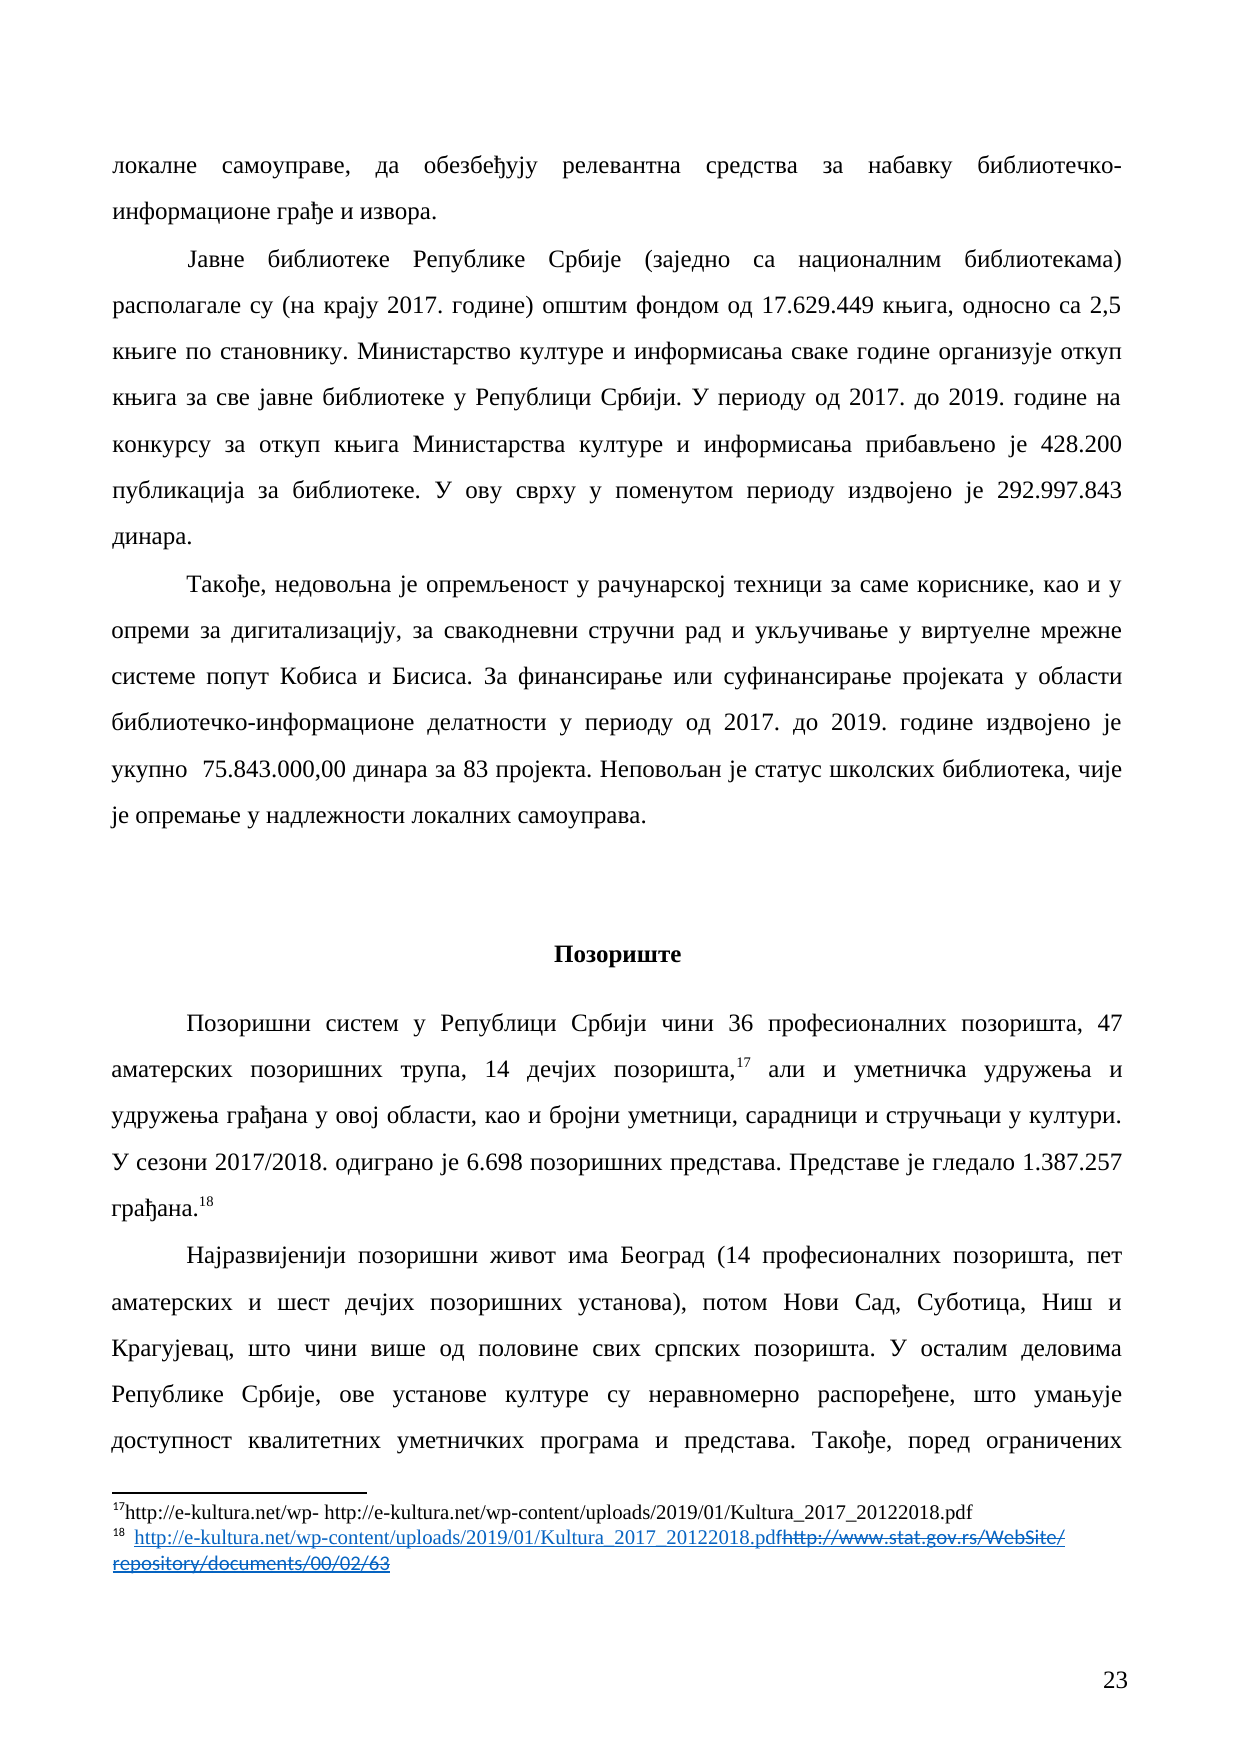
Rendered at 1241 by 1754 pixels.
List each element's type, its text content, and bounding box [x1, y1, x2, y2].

text Позориште [112, 939, 1122, 967]
text Јавне библиотеке Републике Србије (заједно са националним библиотекама) располагале су (на крају 2017. године) општим фондом од 17.629.449 књига, односно са 2,5 књиге по становнику. Министарство културе и информисања сваке године организује откуп књига за све јавне библиотеке у Републици Србији. У периоду од 2017. до 2019. године на конкурсу за откуп књига Министарства културе и информисања прибављено је 428.200 публикација за библиотеке. У ову сврху у поменутом периоду издвојено је 292.997.843 динара. [111, 244, 1123, 550]
text Такође, недовољна је опремљеност у рачунарској техници за саме кориснике, као и у опреми за дигитализацију, за свакодневни стручни рад и укључивање у виртуелне мрежне системе попут Кобиса и Бисиса. За финансирање или суфинансирање пројеката у области библиотечко-информационе делатности у периоду од 2017. до 2019. године издвојено је укупно 75.843.000,00 динара за 83 пројекта. Неповољан је статус школских библиотека, чије је опремање у надлежности локалних самоуправа. [111, 569, 1123, 829]
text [111, 150, 1123, 225]
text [111, 1241, 1123, 1454]
text Позоришни систем у Републици Србији чини 36 професионалних позоришта, 47 аматерских позоришних трупа, 14 дечјих позоришта, али и уметничка удружења и удружења грађана у овој области, као и бројни уметници, сарадници и стручњаци у култури. У сезони 2017/2018. одиграно је 6.698 позоришних представа. Представе је гледало 1.387.257 грађана. [111, 1008, 1123, 1222]
